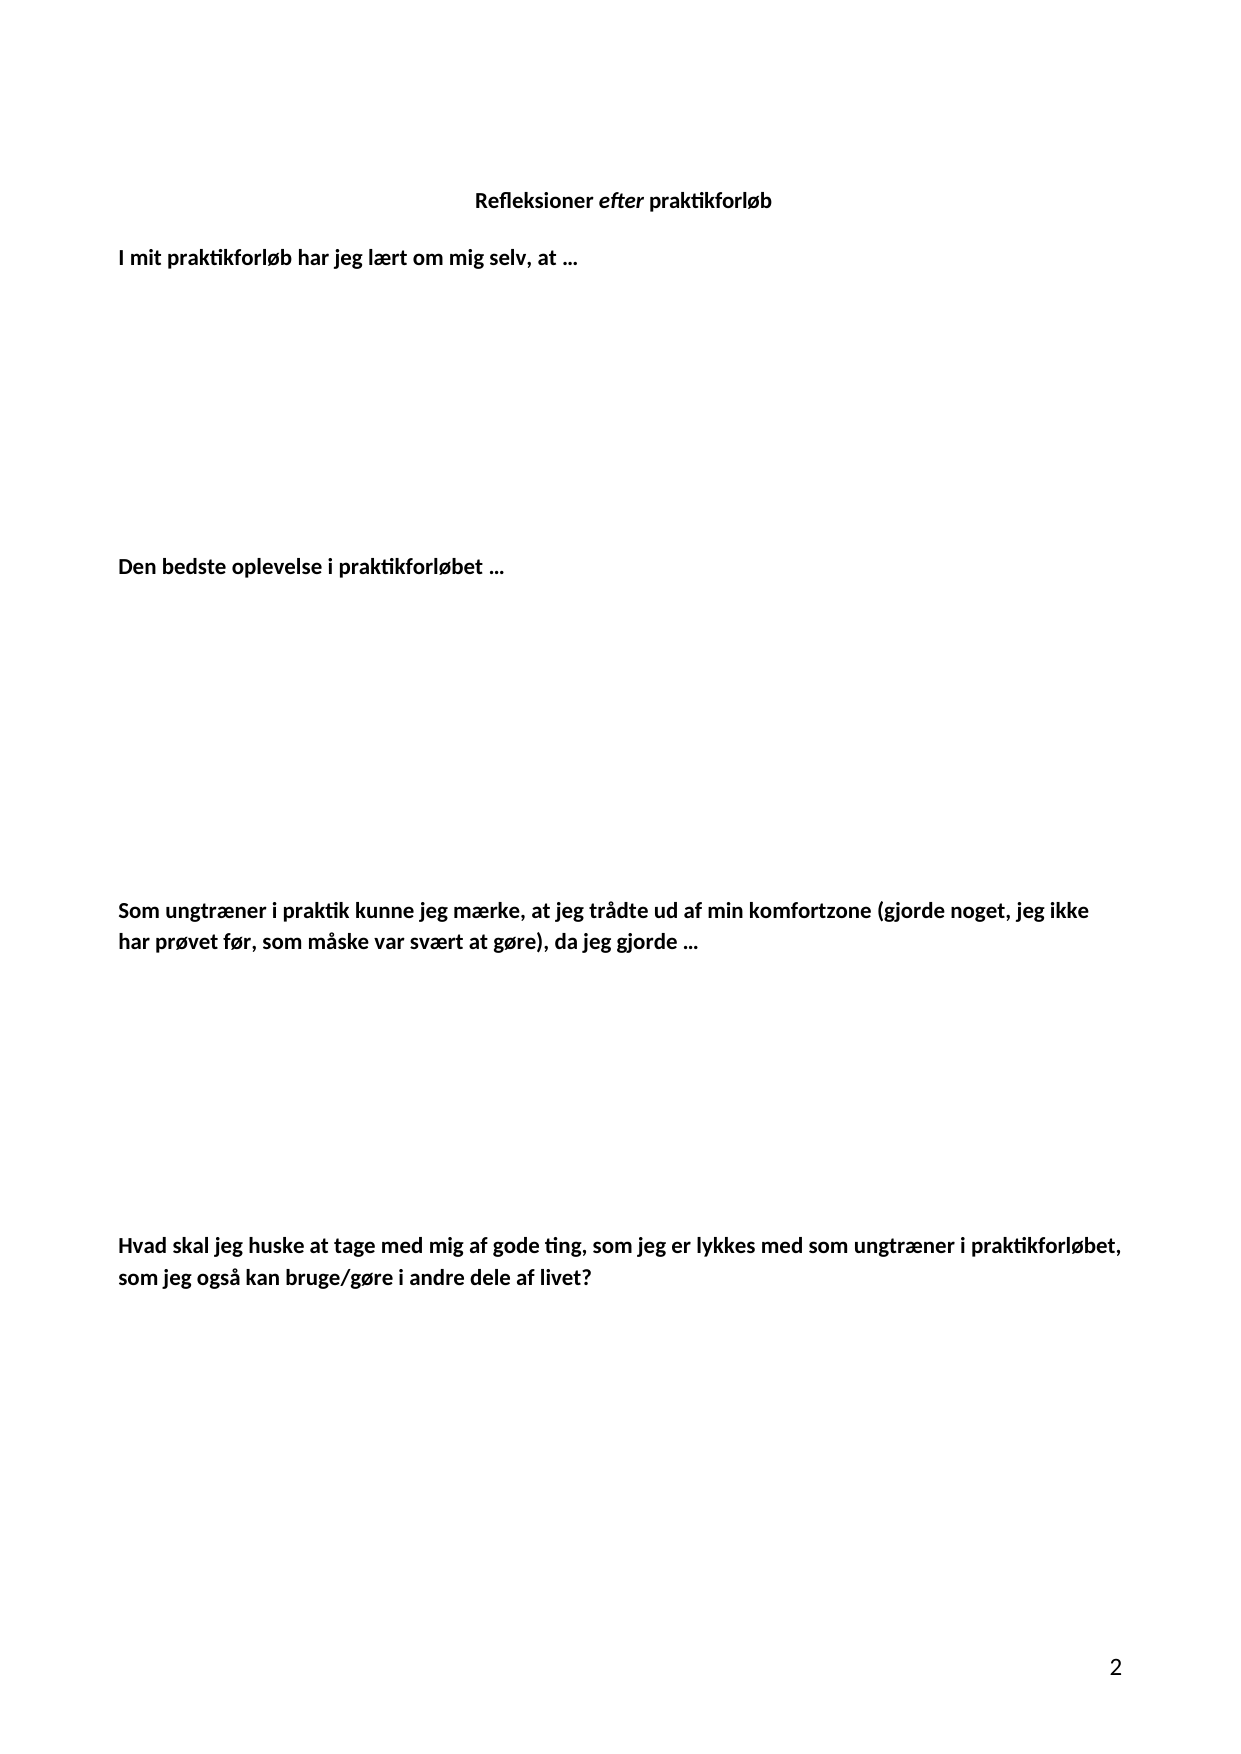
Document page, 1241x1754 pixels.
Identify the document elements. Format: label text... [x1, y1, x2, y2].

text Refleksioner efter praktikforløb [137, 187, 1110, 214]
text Den bedste oplevelse i praktikforløbet … [118, 552, 1122, 580]
text Som ungtræner i praktik kunne jeg mærke, at jeg trådte ud af min komfortzone (gjorde noget, jeg ikke har prøvet før, som måske var svært at gøre), da jeg gjorde … [118, 896, 1122, 955]
text I mit praktikforløb har jeg lært om mig selv, at … [118, 243, 1122, 272]
text Hvad skal jeg huske at tage med mig af gode ting, som jeg er lykkes med som ungtræner i praktikforløbet, som jeg også kan bruge/gøre i andre dele af livet? [118, 1231, 1122, 1291]
